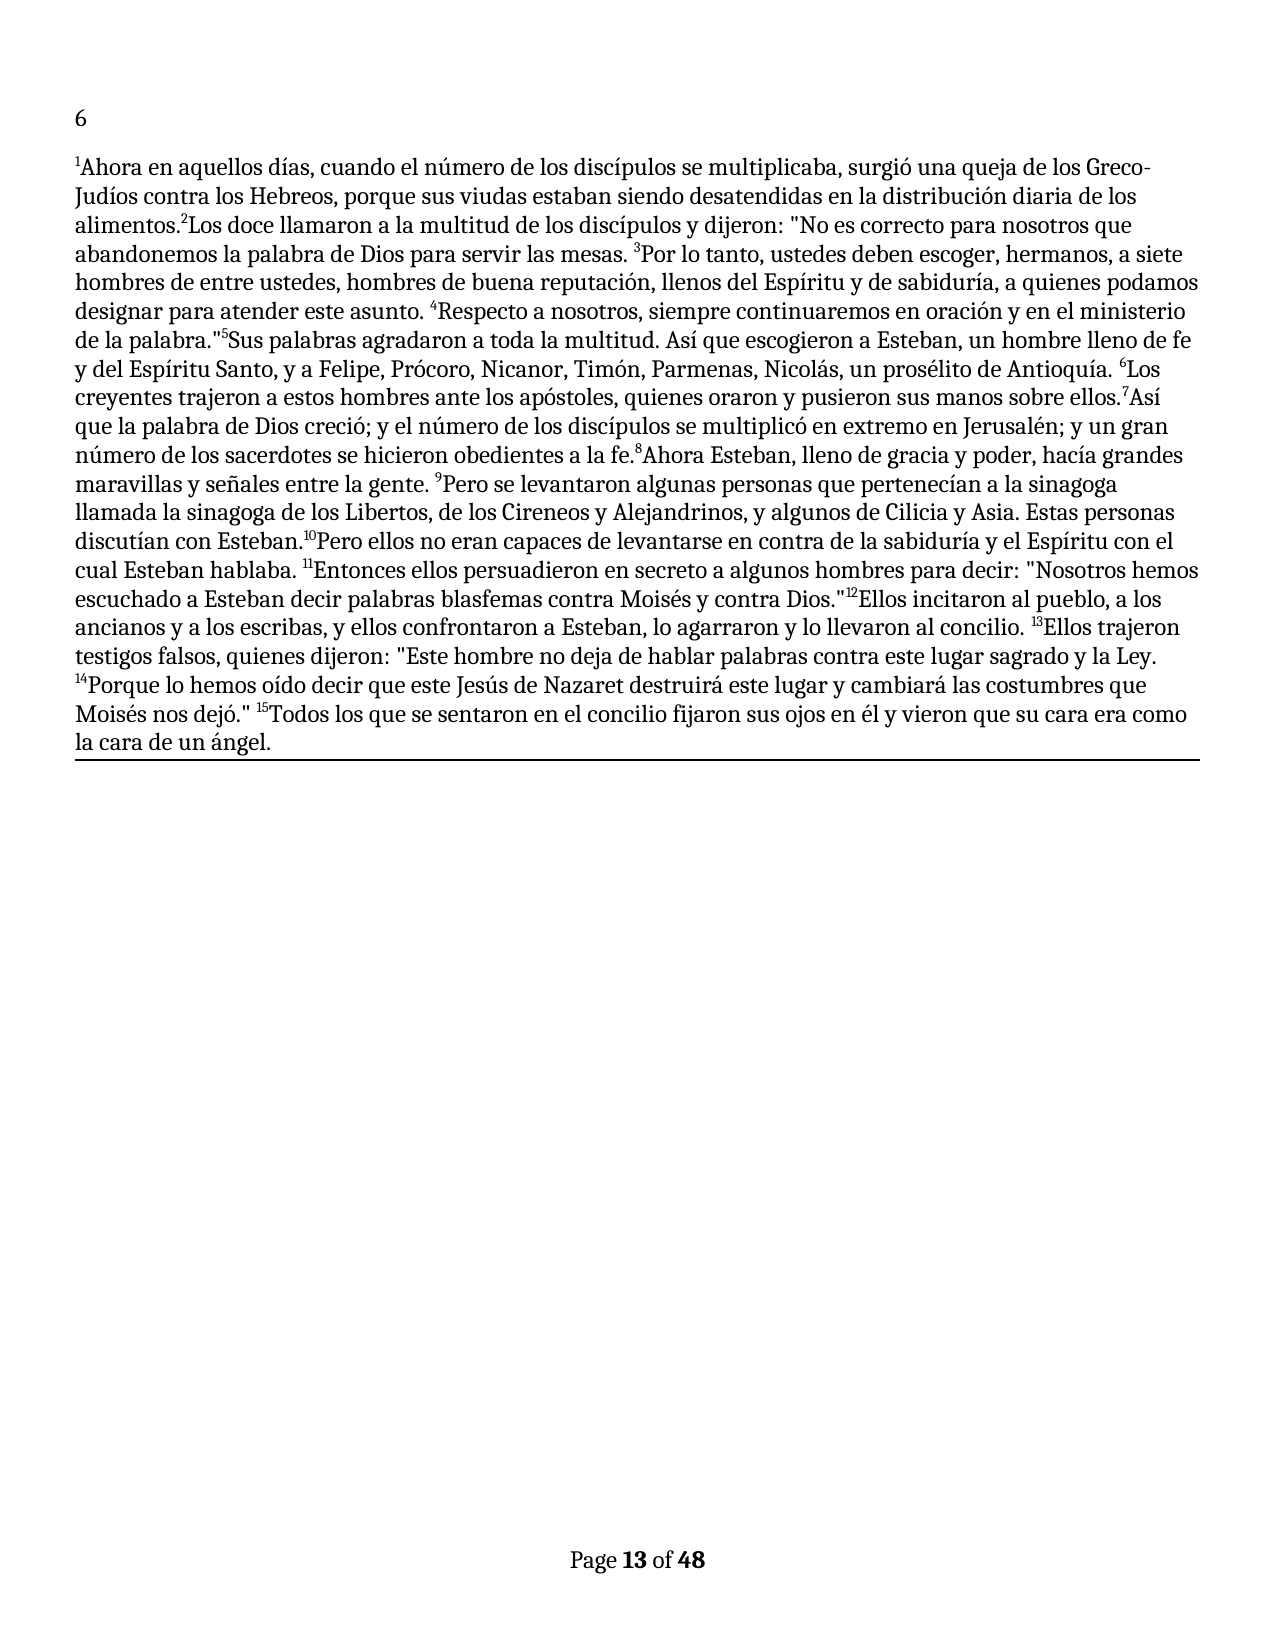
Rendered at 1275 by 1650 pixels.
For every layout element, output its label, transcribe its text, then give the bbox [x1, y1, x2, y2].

text 1Ahora en aquellos días, cuando el número de los discípulos se multiplicaba, surgió una queja de los Greco-Judíos contra los Hebreos, porque sus viudas estaban siendo desatendidas en la distribución diaria de los alimentos.2Los doce llamaron a la multitud de los discípulos y dijeron: "No es correcto para nosotros que abandonemos la palabra de Dios para servir las mesas. 3Por lo tanto, ustedes deben escoger, hermanos, a siete hombres de entre ustedes, hombres de buena reputación, llenos del Espíritu y de sabiduría, a quienes podamos designar para atender este asunto. 4Respecto a nosotros, siempre continuaremos en oración y en el ministerio de la palabra."5Sus palabras agradaron a toda la multitud. Así que escogieron a Esteban, un hombre lleno de fe y del Espíritu Santo, y a Felipe, Prócoro, Nicanor, Timón, Parmenas, Nicolás, un prosélito de Antioquía. 6Los creyentes trajeron a estos hombres ante los apóstoles, quienes oraron y pusieron sus manos sobre ellos.7Así que la palabra de Dios creció; y el número de los discípulos se multiplicó en extremo en Jerusalén; y un gran número de los sacerdotes se hicieron obedientes a la fe.8Ahora Esteban, lleno de gracia y poder, hacía grandes maravillas y señales entre la gente. 9Pero se levantaron algunas personas que pertenecían a la sinagoga llamada la sinagoga de los Libertos, de los Cireneos y Alejandrinos, y algunos de Cilicia y Asia. Estas personas discutían con Esteban.10Pero ellos no eran capaces de levantarse en contra de la sabiduría y el Espíritu con el cual Esteban hablaba. 11Entonces ellos persuadieron en secreto a algunos hombres para decir: "Nosotros hemos escuchado a Esteban decir palabras blasfemas contra Moisés y contra Dios."12Ellos incitaron al pueblo, a los ancianos y a los escribas, y ellos confrontaron a Esteban, lo agarraron y lo llevaron al concilio. 13Ellos trajeron testigos falsos, quienes dijeron: "Este hombre no deja de hablar palabras contra este lugar sagrado y la Ley. 14Porque lo hemos oído decir que este Jesús de Nazaret destruirá este lugar y cambiará las costumbres que Moisés nos dejó." 15Todos los que se sentaron en el concilio fijaron sus ojos en él y vieron que su cara era como la cara de un ángel. [75, 153, 1200, 759]
text 6 [75, 104, 1200, 132]
